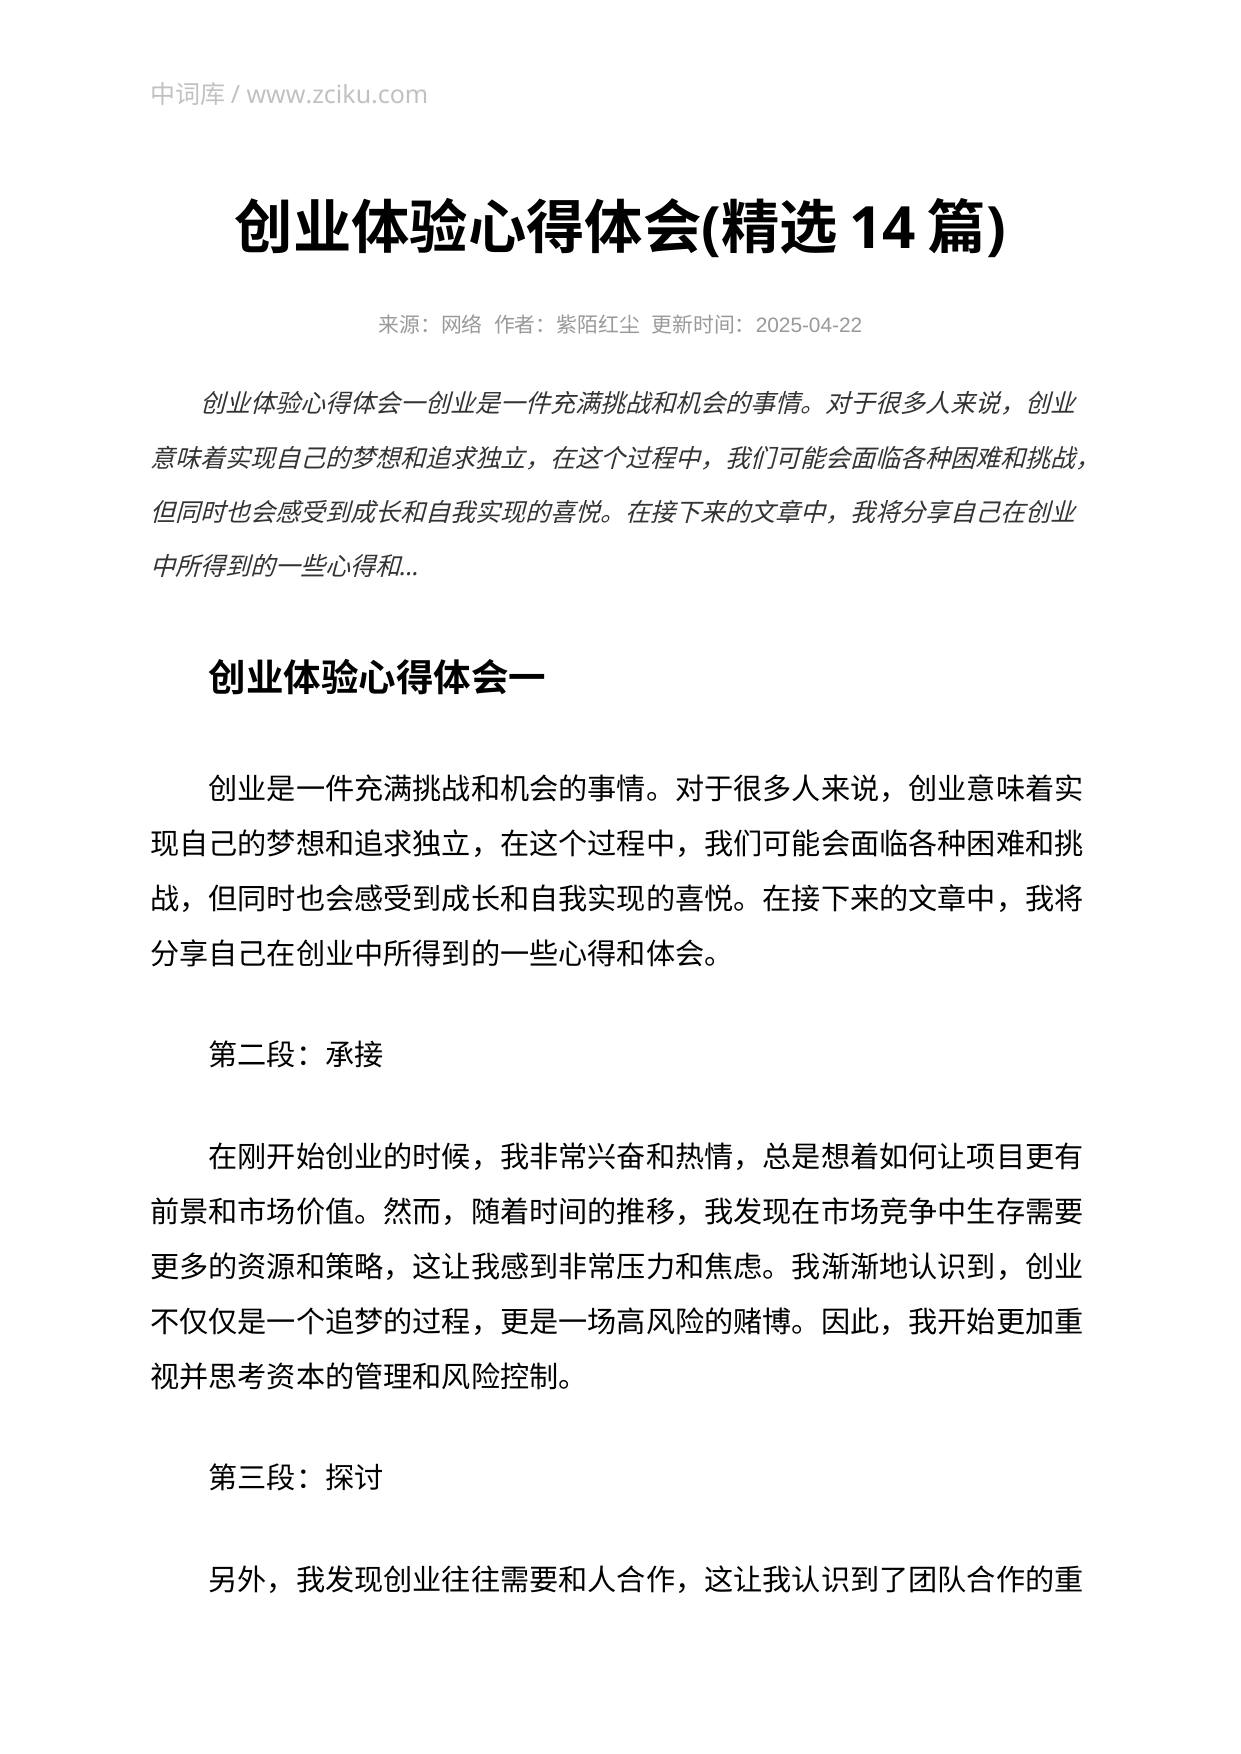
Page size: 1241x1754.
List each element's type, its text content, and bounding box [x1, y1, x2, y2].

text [150, 1557, 1090, 1599]
text 来源：网络 作者：紫陌红尘 更新时间：2025-04-22 [150, 313, 1090, 337]
text 在刚开始创业的时候，我非常兴奋和热情，总是想着如何让项目更有前景和市场价值。然而，随着时间的推移，我发现在市场竞争中生存需要更多的资源和策略，这让我感到非常压力和焦虑。我渐渐地认识到，创业不仅仅是一个追梦的过程，更是一场高风险的赌博。因此，我开始更加重视并思考资本的管理和风险控制。 [150, 1134, 1090, 1396]
text 创业体验心得体会一 [150, 648, 1090, 702]
text 创业体验心得体会一创业是一件充满挑战和机会的事情。对于很多人来说，创业意味着实现自己的梦想和追求独立，在这个过程中，我们可能会面临各种困难和挑战，但同时也会感受到成长和自我实现的喜悦。在接下来的文章中，我将分享自己在创业中所得到的一些心得和... [150, 384, 1090, 583]
text 创业是一件充满挑战和机会的事情。对于很多人来说，创业意味着实现自己的梦想和追求独立，在这个过程中，我们可能会面临各种困难和挑战，但同时也会感受到成长和自我实现的喜悦。在接下来的文章中，我将分享自己在创业中所得到的一些心得和体会。 [150, 766, 1090, 972]
text 第二段：承接 [150, 1032, 1090, 1074]
text 第三段：探讨 [150, 1455, 1090, 1497]
subtitle 创业体验心得体会(精选14篇) [150, 181, 1090, 266]
